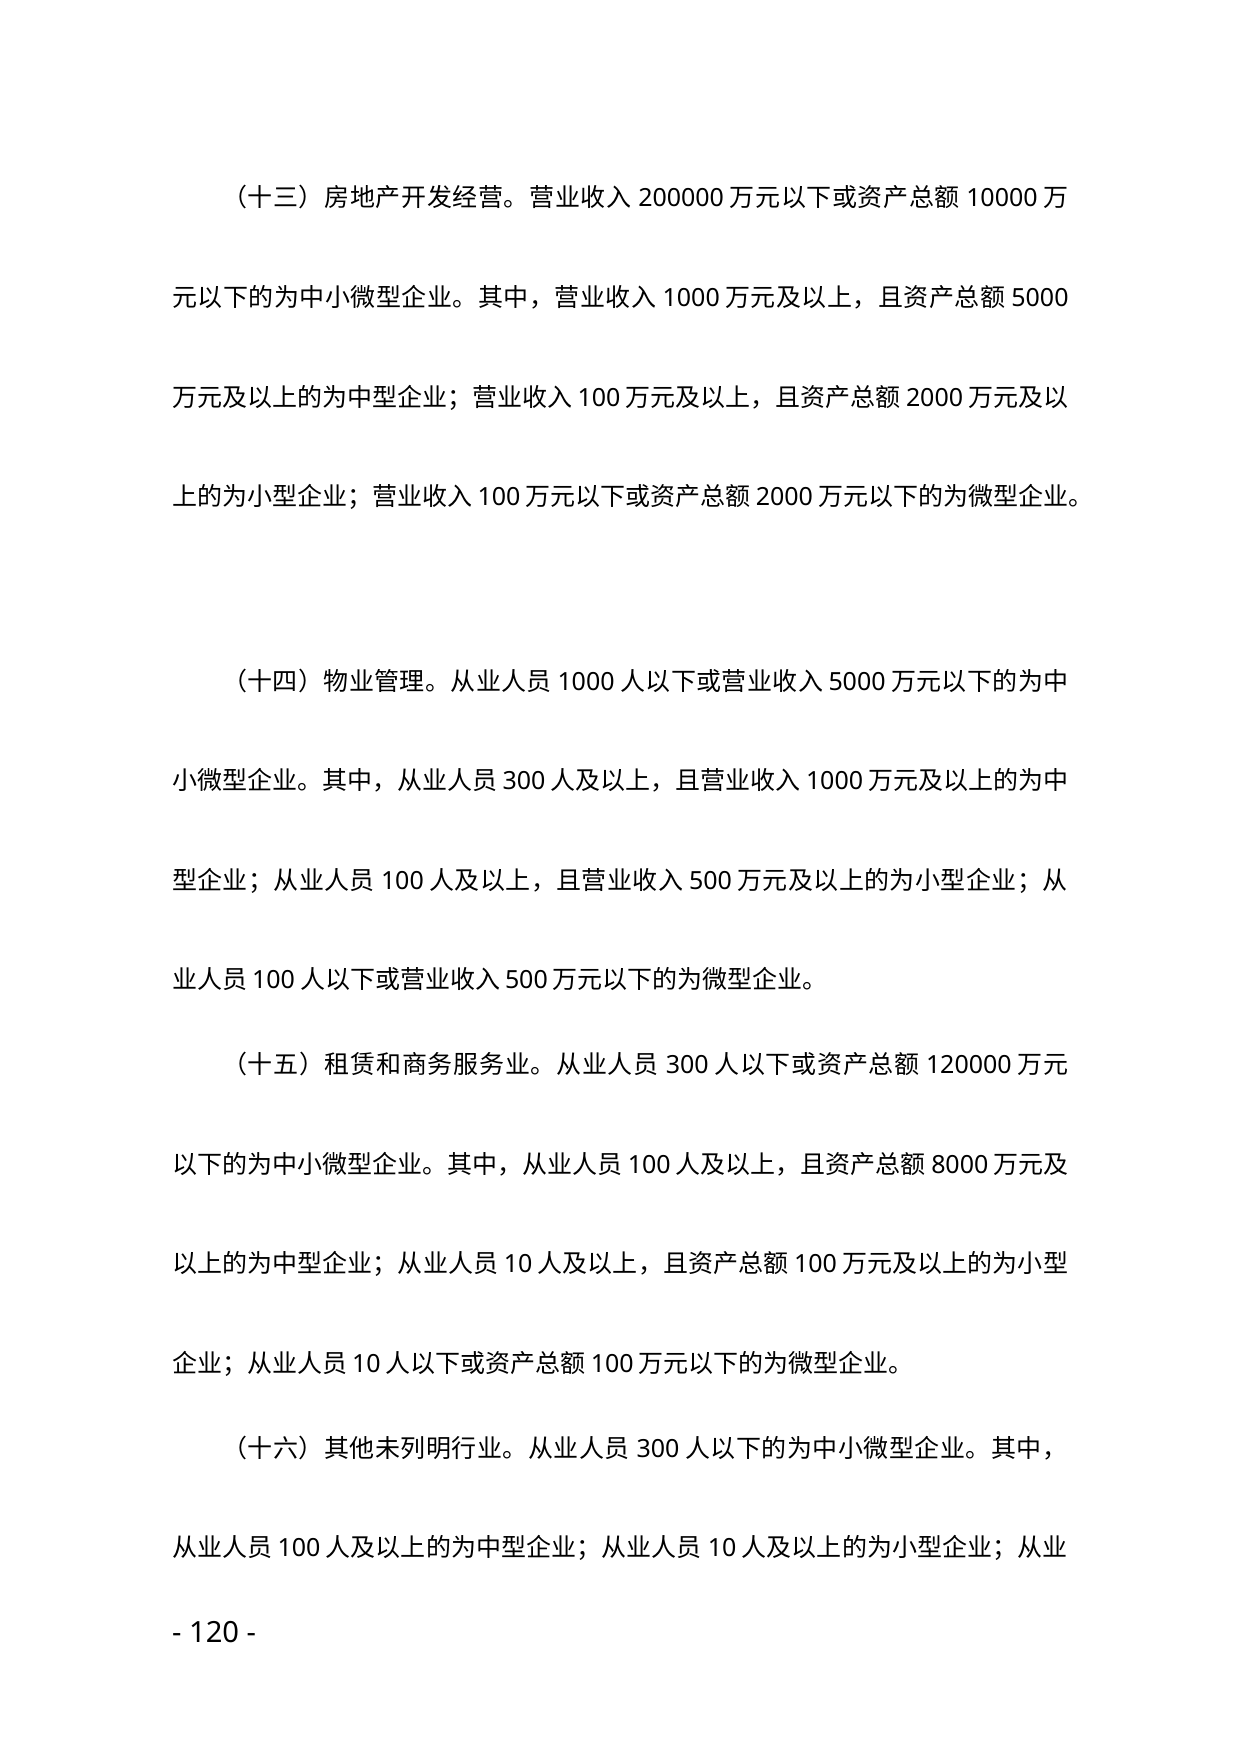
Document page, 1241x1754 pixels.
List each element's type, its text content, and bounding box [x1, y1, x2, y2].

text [172, 1413, 1068, 1579]
text （十五）租赁和商务服务业。从业人员300人以下或资产总额120000万元以下的为中小微型企业。其中，从业人员100人及以上，且资产总额8000万元及以上的为中型企业；从业人员10人及以上，且资产总额100万元及以上的为小型企业；从业人员10人以下或资产总额100万元以下的为微型企业。 [172, 1029, 1068, 1395]
text （十三）房地产开发经营。营业收入200000万元以下或资产总额10000万元以下的为中小微型企业。其中，营业收入1000万元及以上，且资产总额5000万元及以上的为中型企业；营业收入100万元及以上，且资产总额2000万元及以上的为小型企业；营业收入100万元以下或资产总额2000万元以下的为微型企业。 [172, 162, 1068, 628]
text （十四）物业管理。从业人员1000人以下或营业收入5000万元以下的为中小微型企业。其中，从业人员300人及以上，且营业收入1000万元及以上的为中型企业；从业人员100人及以上，且营业收入500万元及以上的为小型企业；从业人员100人以下或营业收入500万元以下的为微型企业。 [172, 646, 1068, 1011]
